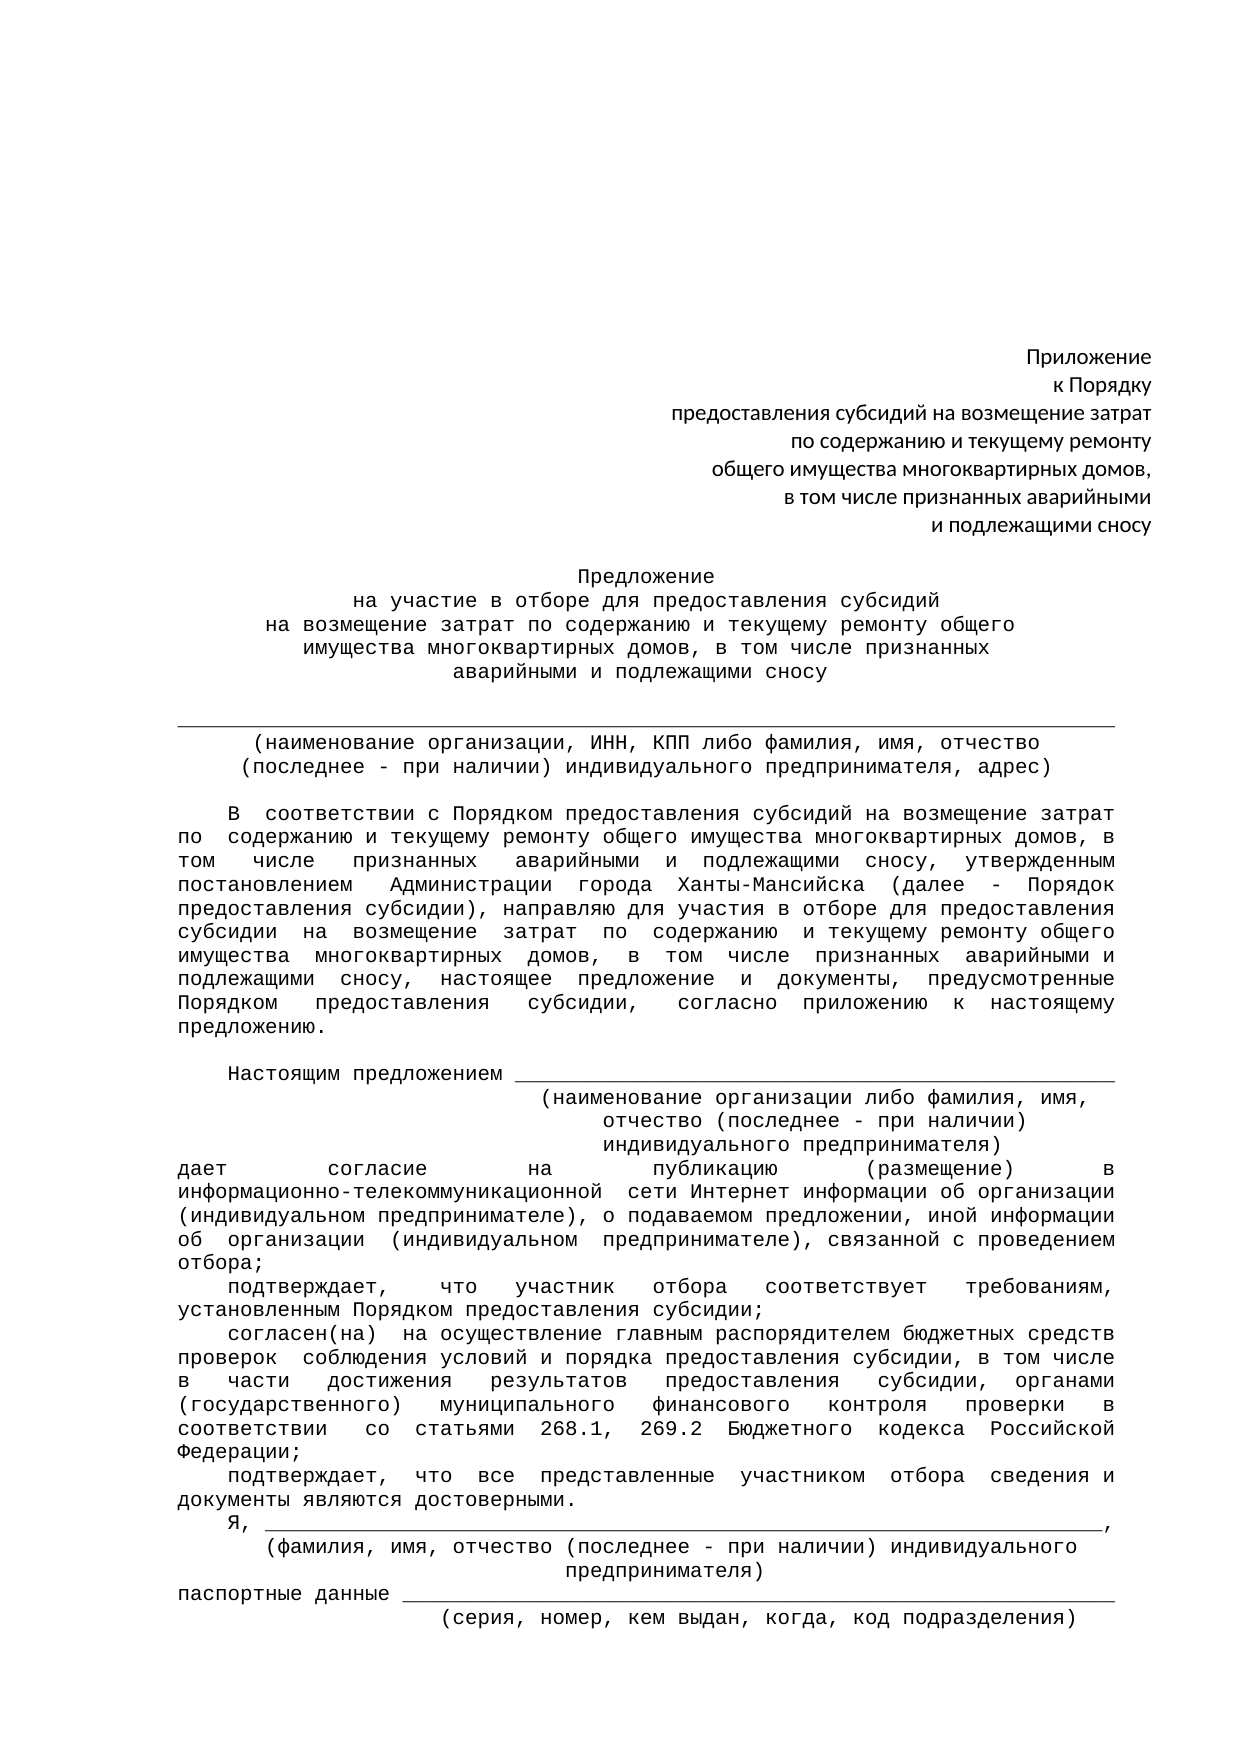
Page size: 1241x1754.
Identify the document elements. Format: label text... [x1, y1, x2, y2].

text Приложение [177, 342, 1152, 370]
text В соответствии с Порядком предоставления субсидий на возмещение затрат [177, 803, 1152, 827]
text соответствии со статьями 268.1, 269.2 Бюджетного кодекса Российской [177, 1418, 1152, 1441]
text Порядком предоставления субсидии, согласно приложению к настоящему [177, 992, 1152, 1016]
text постановлением Администрации города Ханты-Мансийска (далее - Порядок [177, 874, 1152, 897]
text проверок соблюдения условий и порядка предоставления субсидии, в том числе [177, 1347, 1152, 1370]
text на возмещение затрат по содержанию и текущему ремонту общего [177, 614, 1152, 637]
text отчество (последнее - при наличии) [177, 1110, 1152, 1134]
text согласен(на) на осуществление главным распорядителем бюджетных средств [177, 1323, 1152, 1347]
text имущества многоквартирных домов, в том числе признанных аварийными и [177, 945, 1152, 968]
text Федерации; [177, 1441, 1152, 1465]
text информационно-телекоммуникационной сети Интернет информации об организации [177, 1181, 1152, 1205]
text Я, ___________________________________________________________________, [177, 1512, 1152, 1536]
text дает согласие на публикацию (размещение) в [177, 1158, 1152, 1181]
text предоставления субсидии), направляю для участия в отборе для предоставления [177, 897, 1152, 921]
text подтверждает, что участник отбора соответствует требованиям, [177, 1276, 1152, 1299]
text подтверждает, что все представленные участником отбора сведения и [177, 1465, 1152, 1489]
text аварийными и подлежащими сносу [177, 661, 1152, 685]
text (серия, номер, кем выдан, когда, код подразделения) [177, 1607, 1152, 1631]
text подлежащими сносу, настоящее предложение и документы, предусмотренные [177, 968, 1152, 992]
text документы являются достоверными. [177, 1489, 1152, 1512]
text по содержанию и текущему ремонту [177, 426, 1152, 454]
text (последнее - при наличии) индивидуального предпринимателя, адрес) [177, 756, 1152, 779]
text предпринимателя) [177, 1559, 1152, 1583]
text отбора; [177, 1252, 1152, 1276]
text ___________________________________________________________________________ [177, 708, 1152, 732]
text Настоящим предложением ________________________________________________ [177, 1063, 1152, 1087]
text по содержанию и текущему ремонту общего имущества многоквартирных домов, в [177, 827, 1152, 850]
text том числе признанных аварийными и подлежащими сносу, утвержденным [177, 850, 1152, 874]
text в части достижения результатов предоставления субсидии, органами [177, 1370, 1152, 1394]
text установленным Порядком предоставления субсидии; [177, 1299, 1152, 1323]
text предоставления субсидий на возмещение затрат [177, 398, 1152, 426]
text (государственного) муниципального финансового контроля проверки в [177, 1394, 1152, 1418]
text имущества многоквартирных домов, в том числе признанных [177, 637, 1152, 661]
text на участие в отборе для предоставления субсидий [177, 590, 1152, 614]
text субсидии на возмещение затрат по содержанию и текущему ремонту общего [177, 921, 1152, 945]
text и подлежащими сносу [177, 510, 1152, 538]
text (наименование организации, ИНН, КПП либо фамилия, имя, отчество [177, 732, 1152, 756]
text к Порядку [177, 370, 1152, 398]
text Предложение [177, 566, 1152, 590]
text об организации (индивидуальном предпринимателе), связанной с проведением [177, 1228, 1152, 1252]
text (фамилия, имя, отчество (последнее - при наличии) индивидуального [177, 1536, 1152, 1559]
text в том числе признанных аварийными [177, 482, 1152, 510]
text общего имущества многоквартирных домов, [177, 454, 1152, 482]
text (индивидуальном предпринимателе), о подаваемом предложении, иной информации [177, 1205, 1152, 1228]
text индивидуального предпринимателя) [177, 1134, 1152, 1158]
text (наименование организации либо фамилия, имя, [177, 1087, 1152, 1110]
text предложению. [177, 1016, 1152, 1039]
text паспортные данные _________________________________________________________ [177, 1583, 1152, 1607]
